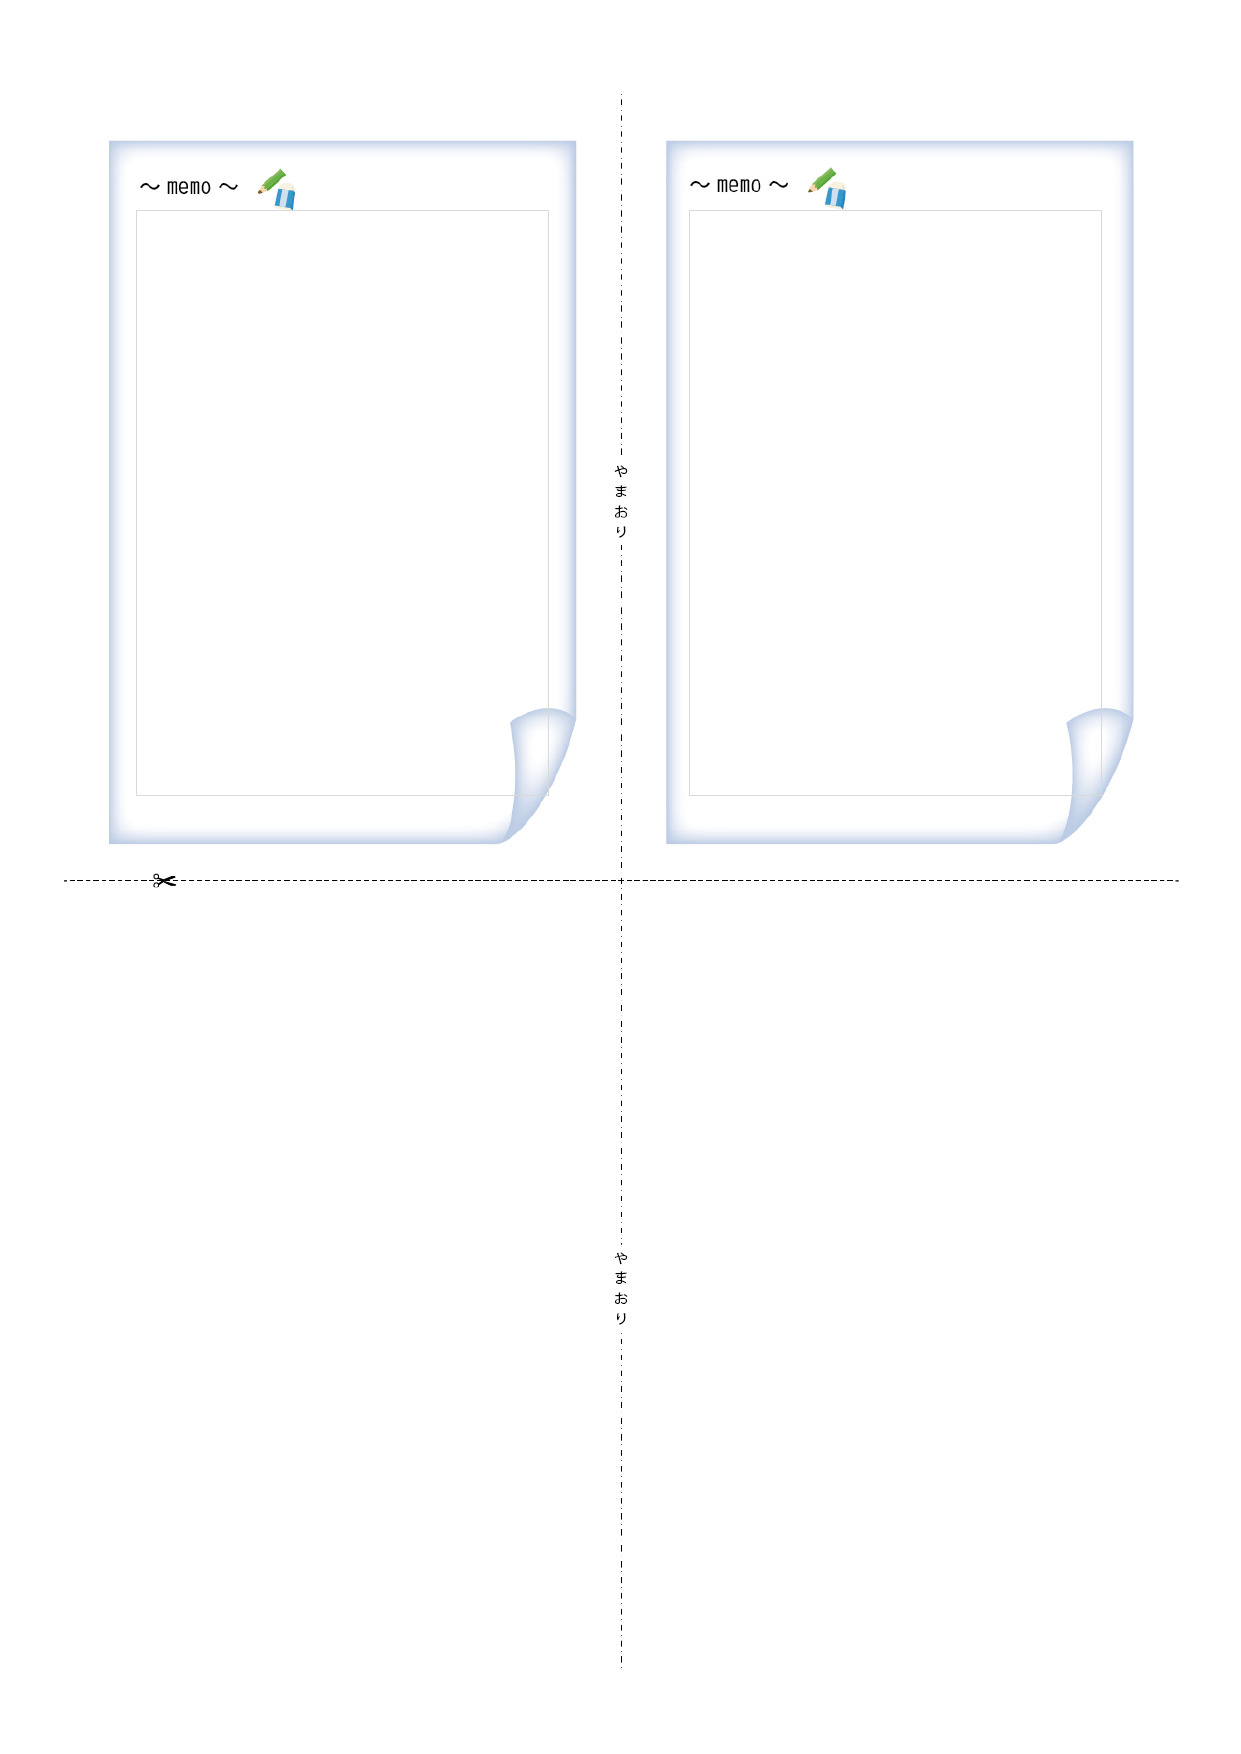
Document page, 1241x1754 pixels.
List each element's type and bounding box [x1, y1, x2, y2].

picture [47, 77, 1194, 1683]
